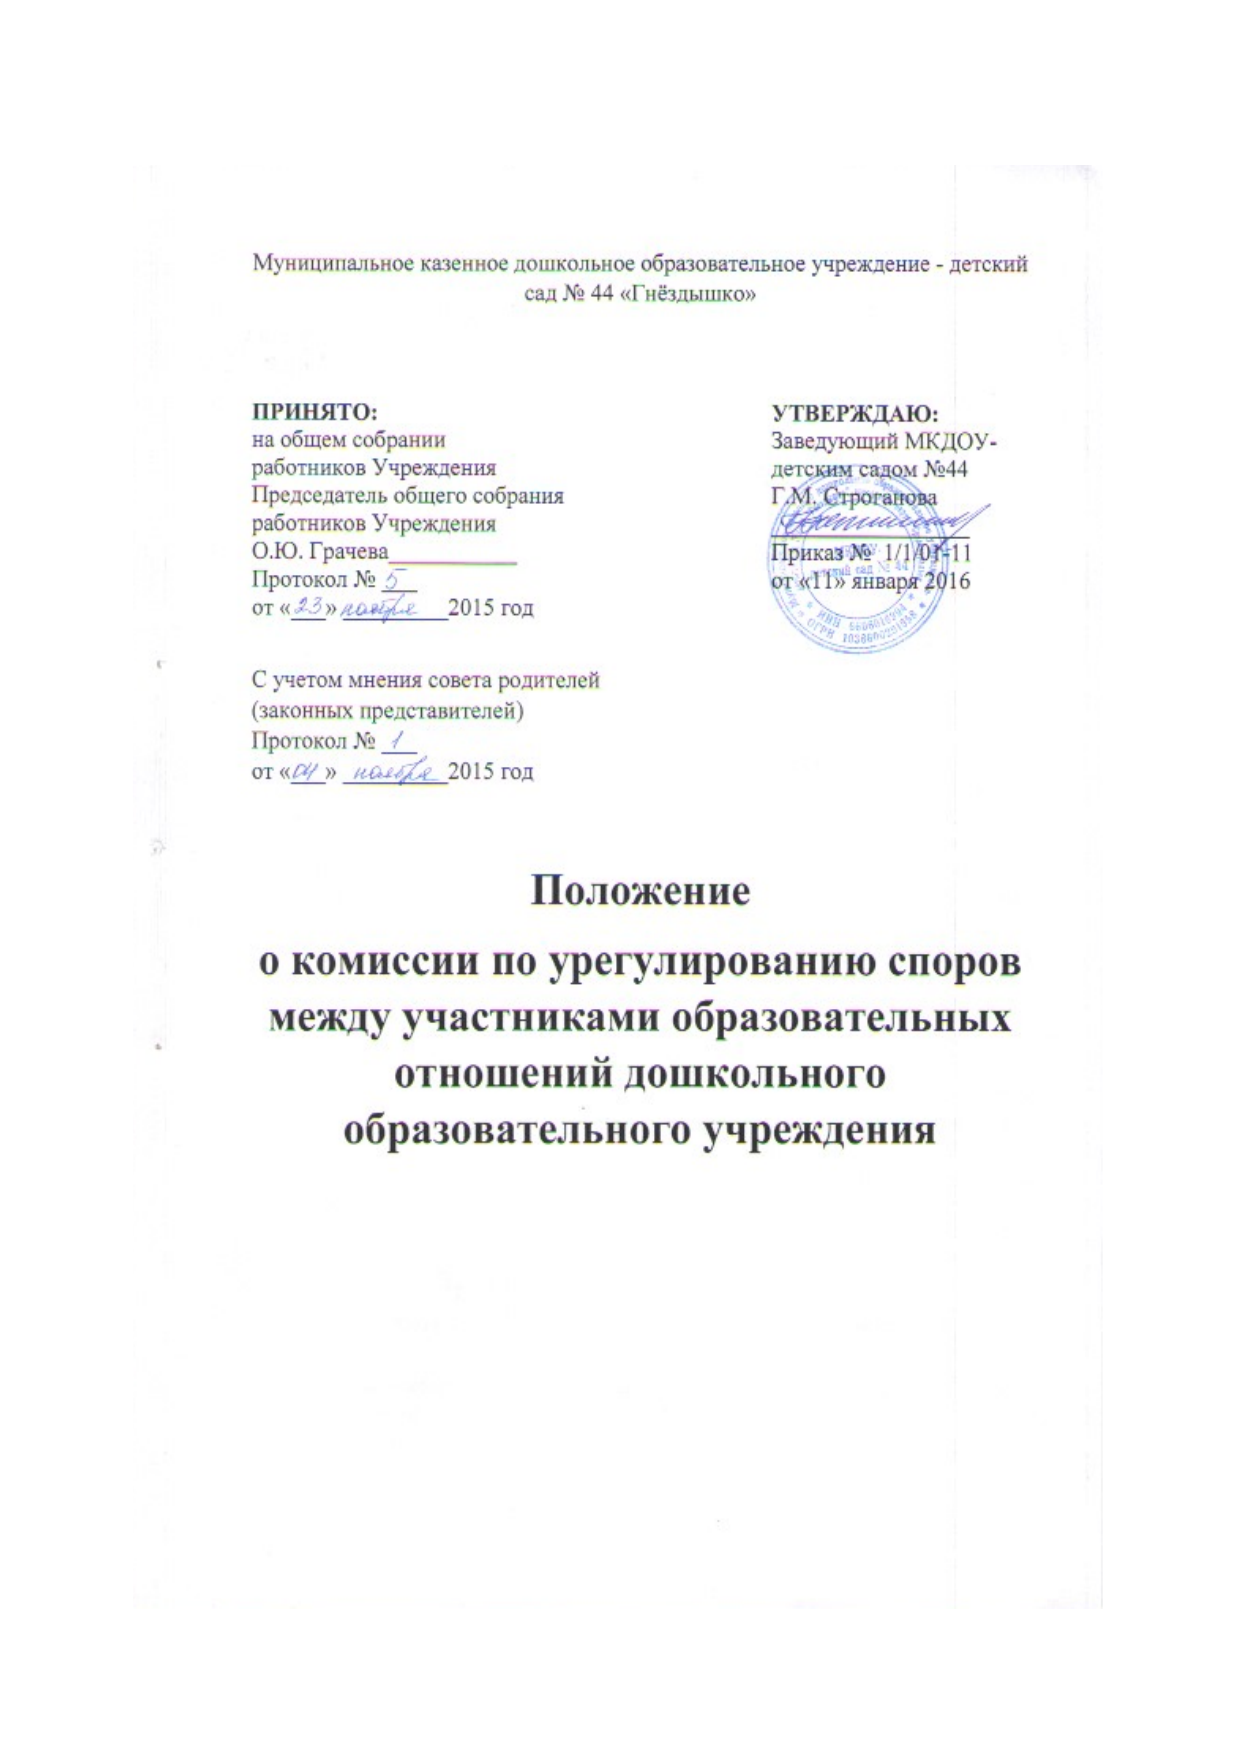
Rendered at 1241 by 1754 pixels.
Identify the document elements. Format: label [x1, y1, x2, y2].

picture [132, 165, 1103, 1609]
